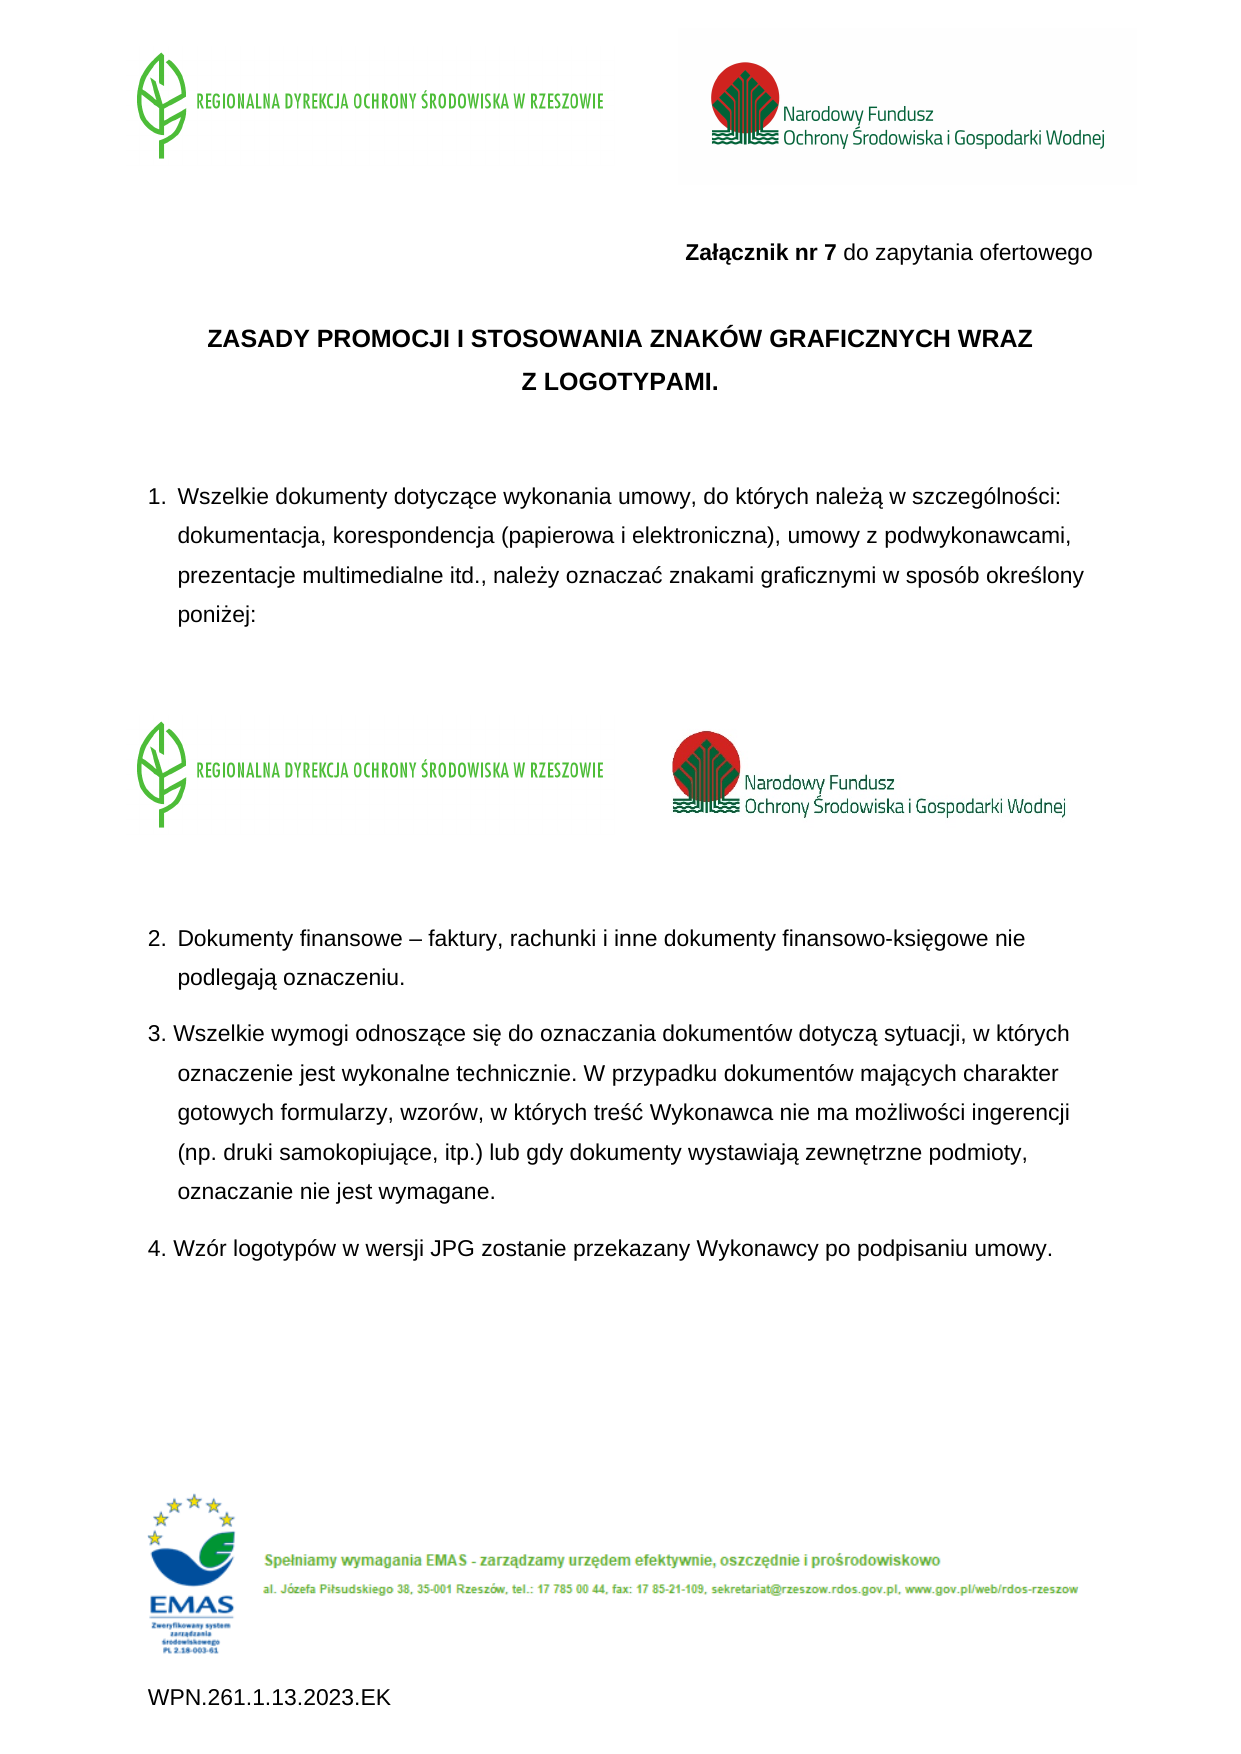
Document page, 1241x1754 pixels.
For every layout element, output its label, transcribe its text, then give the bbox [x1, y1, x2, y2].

list Wszelkie dokumenty dotyczące wykonania umowy, do których należą w szczególności: dokumentacja, korespondencja (papierowa i elektroniczna), umowy z podwykonawcami, prezentacje multimedialne itd., należy oznaczać znakami graficznymi w sposób określony poniżej: [148, 483, 1093, 627]
list Dokumenty finansowe – faktury, rachunki i inne dokumenty finansowo-księgowe nie podlegają oznaczeniu. [148, 925, 1093, 991]
picture [677, 28, 1138, 185]
picture [147, 1493, 1093, 1656]
picture [638, 696, 1099, 853]
text Załącznik nr 7 do zapytania ofertowego [148, 239, 1093, 265]
text ZASADY PROMOCJI I STOSOWANIA ZNAKÓW GRAFICZNYCH WRAZ Z LOGOTYPAMI. [148, 324, 1093, 396]
table_header [115, 697, 628, 866]
table_header [628, 697, 1148, 866]
picture [125, 715, 615, 835]
picture [125, 46, 615, 166]
text 4. Wzór logotypów w wersji JPG zostanie przekazany Wykonawcy po podpisaniu umowy. [148, 1234, 1093, 1261]
text 3. Wszelkie wymogi odnoszące się do oznaczania dokumentów dotyczą sytuacji, w których oznaczenie jest wykonalne technicznie. W przypadku dokumentów mających charakter gotowych formularzy, wzorów, w których treść Wykonawca nie ma możliwości ingerencji (np. druki samokopiujące, itp.) lub gdy dokumenty wystawiają zewnętrzne podmioty, oznaczanie nie jest wymagane. [148, 1020, 1093, 1205]
